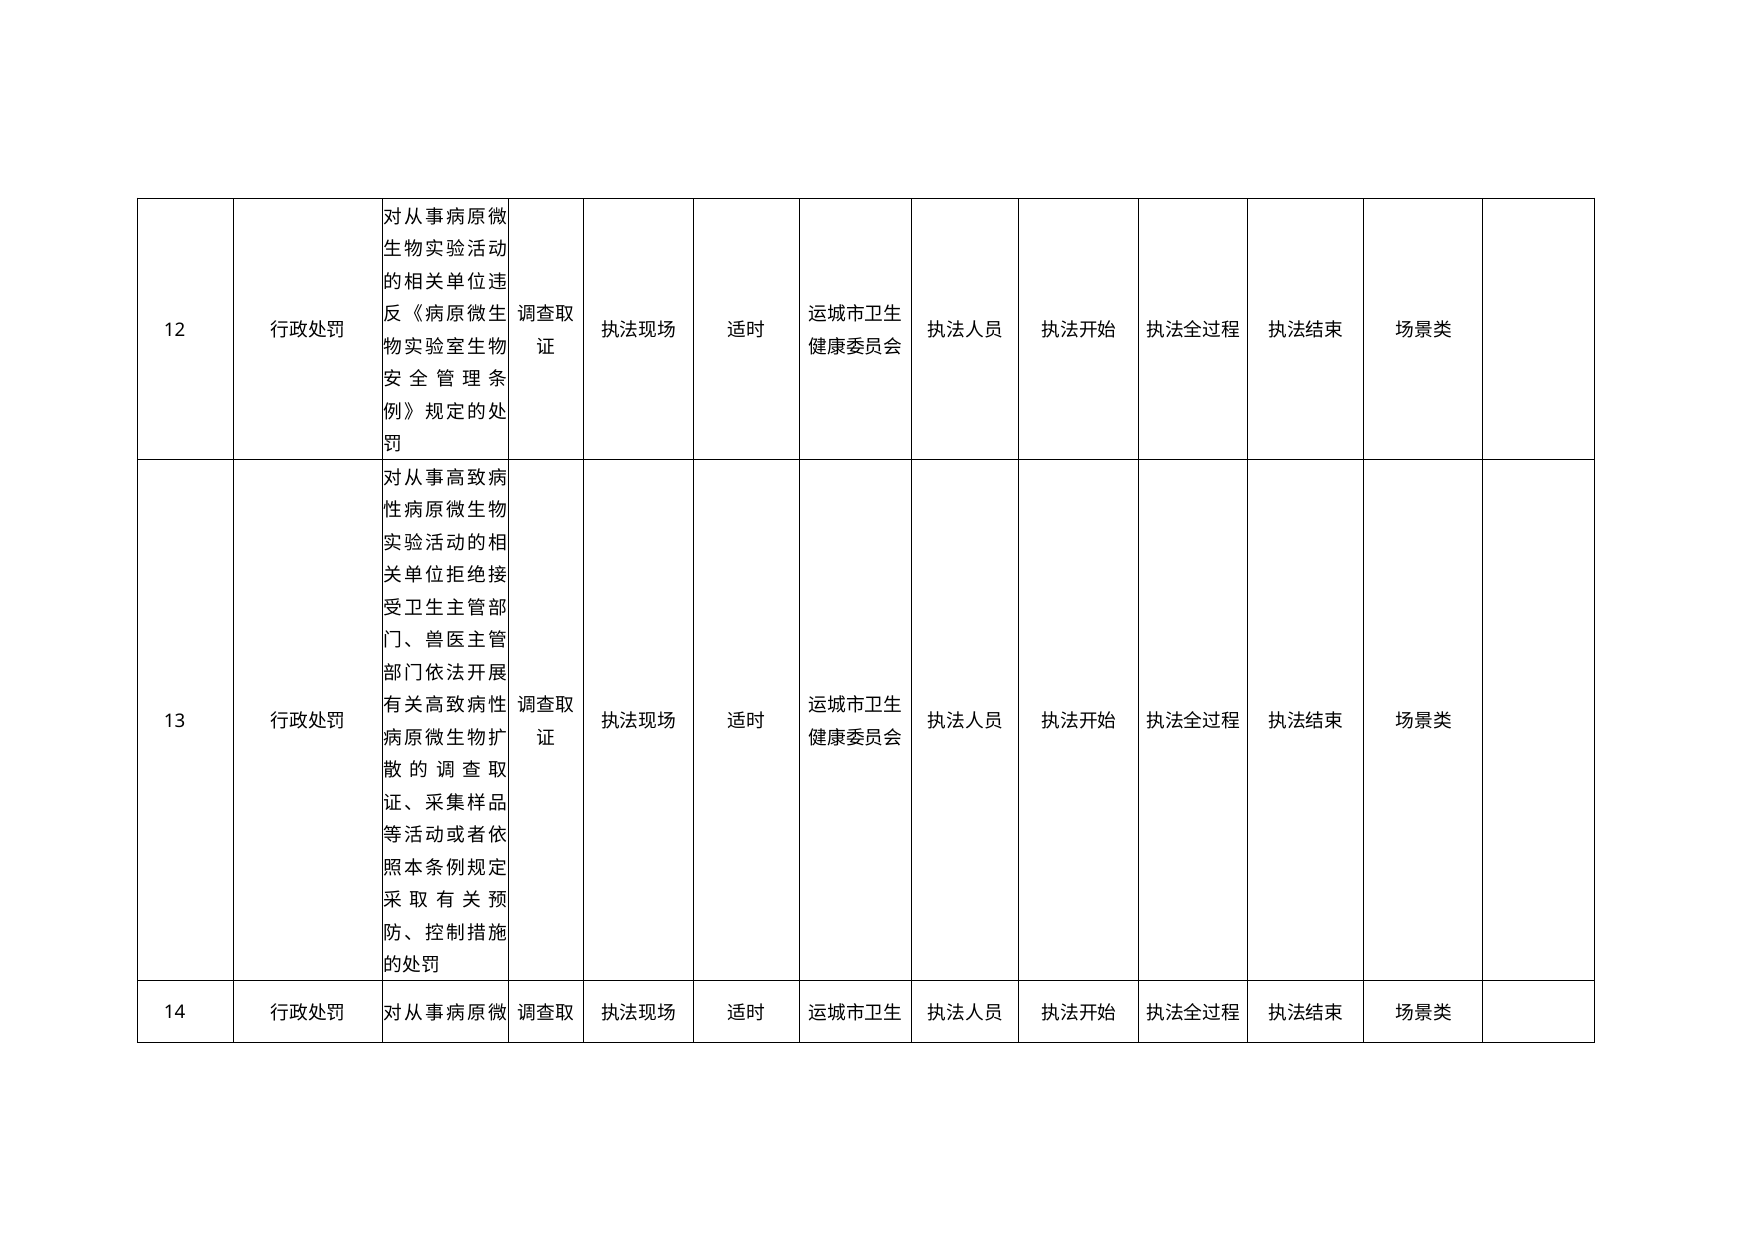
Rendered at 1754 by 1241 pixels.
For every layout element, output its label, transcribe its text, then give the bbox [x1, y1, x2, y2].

table_cell 执法现场 [584, 460, 693, 980]
table_cell [138, 981, 233, 1042]
table_cell 适时 [694, 199, 799, 459]
table_cell 执法全过程 [1139, 199, 1247, 459]
table_cell 执法人员 [912, 460, 1018, 980]
table_cell [1483, 199, 1594, 459]
table_cell 执法开始 [1019, 460, 1138, 980]
table_cell 执法结束 [1248, 460, 1363, 980]
table_cell 执法全过程 [1139, 460, 1247, 980]
table_cell 行政处罚 [234, 199, 382, 459]
table_cell 执法人员 [912, 199, 1018, 459]
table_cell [383, 981, 508, 1042]
table_cell 行政处罚 [234, 981, 382, 1042]
table_cell 执法开始 [1019, 981, 1138, 1042]
table_cell 执法现场 [584, 199, 693, 459]
table_cell 行政处罚 [234, 460, 382, 980]
table_cell 对从事高致病性病原微生物实验活动的相关单位拒绝接受卫生主管部门、兽医主管部门依法开展有关高致病性病原微生物扩散的调查取证、采集样品等活动或者依照本条例规定采取有关预防、控制措施的处罚 [383, 460, 508, 980]
table_cell 调查取证 [509, 460, 583, 980]
table_cell 适时 [694, 460, 799, 980]
table_cell 执法人员 [912, 981, 1018, 1042]
table_cell [138, 460, 233, 980]
table_cell 运城市卫生健康委员会 [800, 981, 911, 1042]
table_cell [1483, 981, 1594, 1042]
table_cell 执法开始 [1019, 199, 1138, 459]
table_cell 场景类 [1364, 981, 1482, 1042]
table_cell 执法现场 [584, 981, 693, 1042]
table_cell [1483, 460, 1594, 980]
table_cell 运城市卫生健康委员会 [800, 199, 911, 459]
table_cell 执法结束 [1248, 199, 1363, 459]
table_cell 调查取证 [509, 199, 583, 459]
table_cell 适时 [694, 981, 799, 1042]
table_cell 对从事病原微生物实验活动的相关单位违反《病原微生物实验室生物安全管理条例》规定的处罚 [383, 199, 508, 459]
table_cell 执法全过程 [1139, 981, 1247, 1042]
table_cell 场景类 [1364, 199, 1482, 459]
table_cell [138, 199, 233, 459]
table_cell 运城市卫生健康委员会 [800, 460, 911, 980]
table_cell 执法结束 [1248, 981, 1363, 1042]
table_cell 场景类 [1364, 460, 1482, 980]
table_cell 调查取证 [509, 981, 583, 1042]
